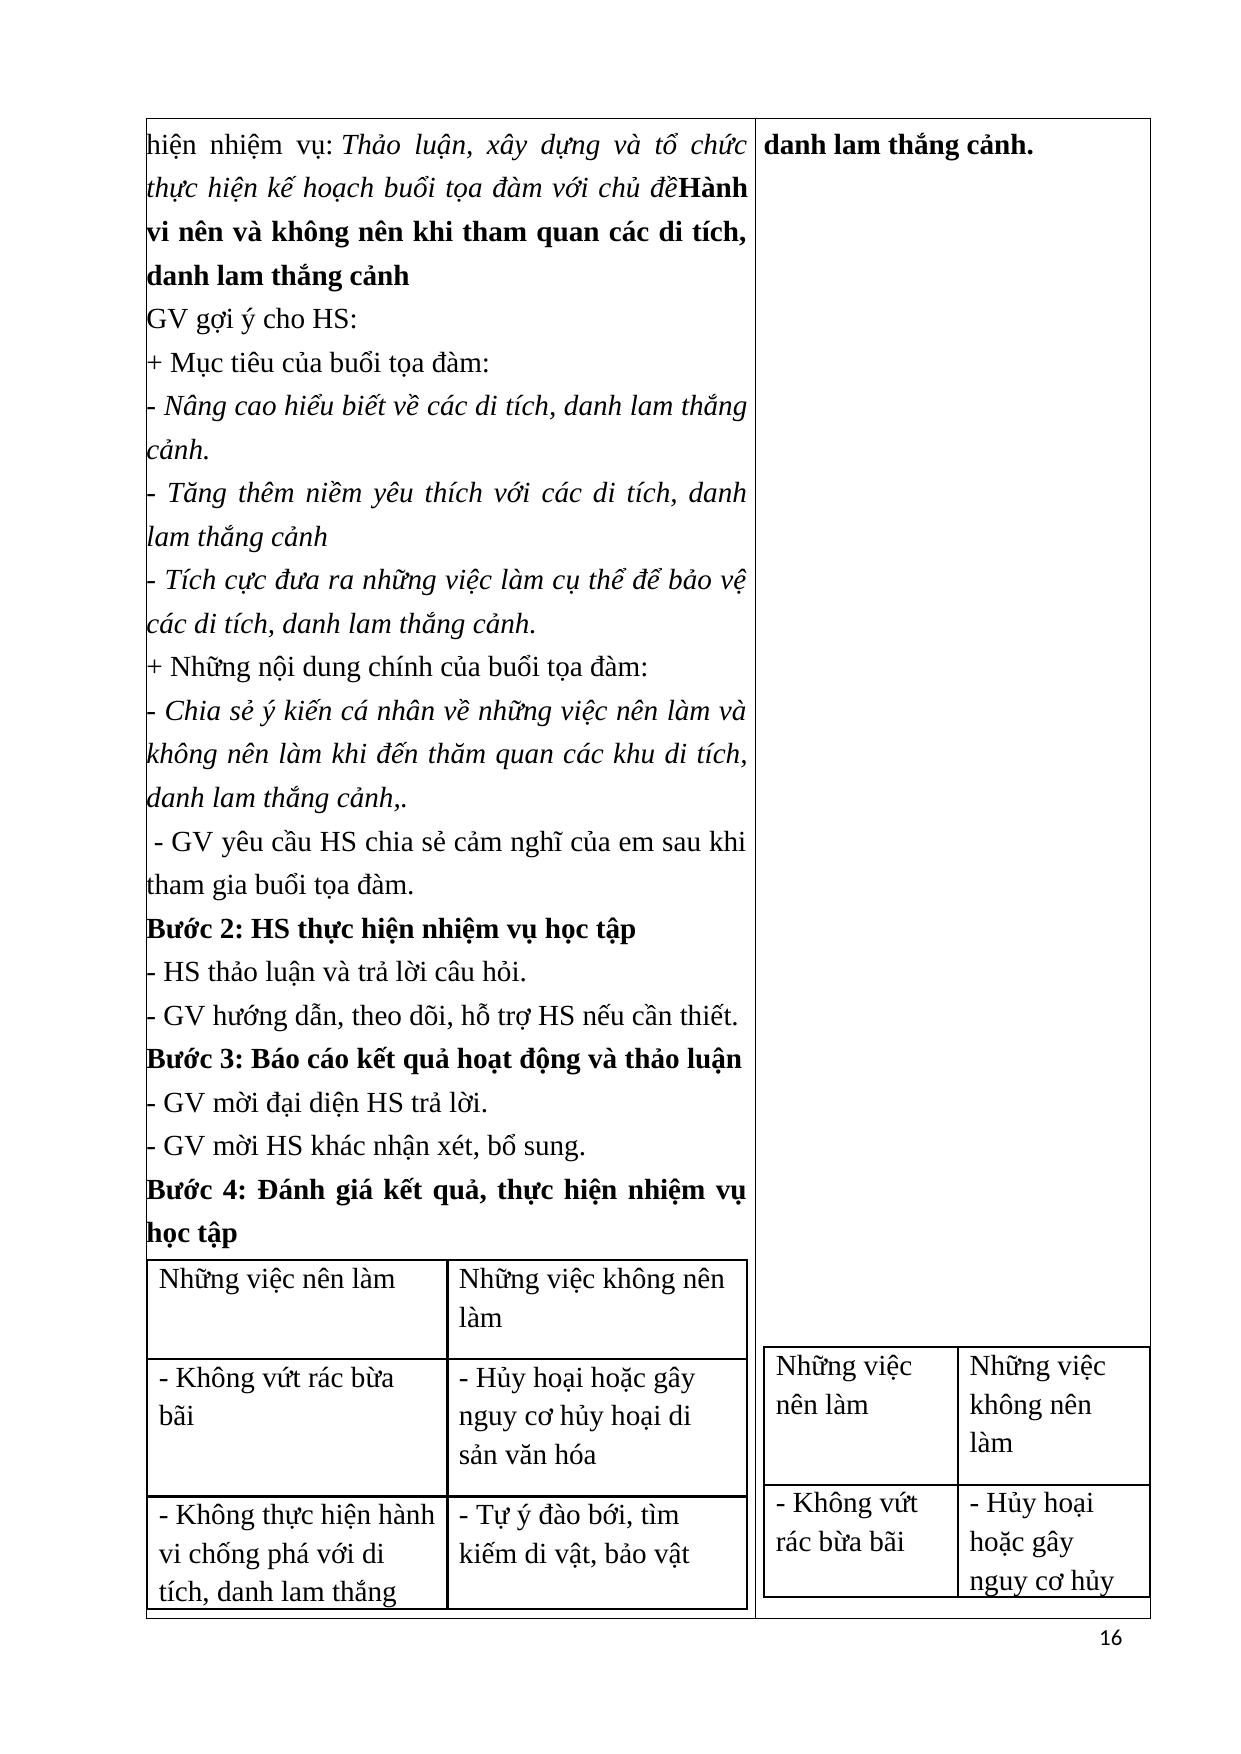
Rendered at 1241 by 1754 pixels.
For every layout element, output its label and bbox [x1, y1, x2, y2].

table_cell [756, 119, 1150, 1618]
table_cell [147, 119, 755, 1618]
